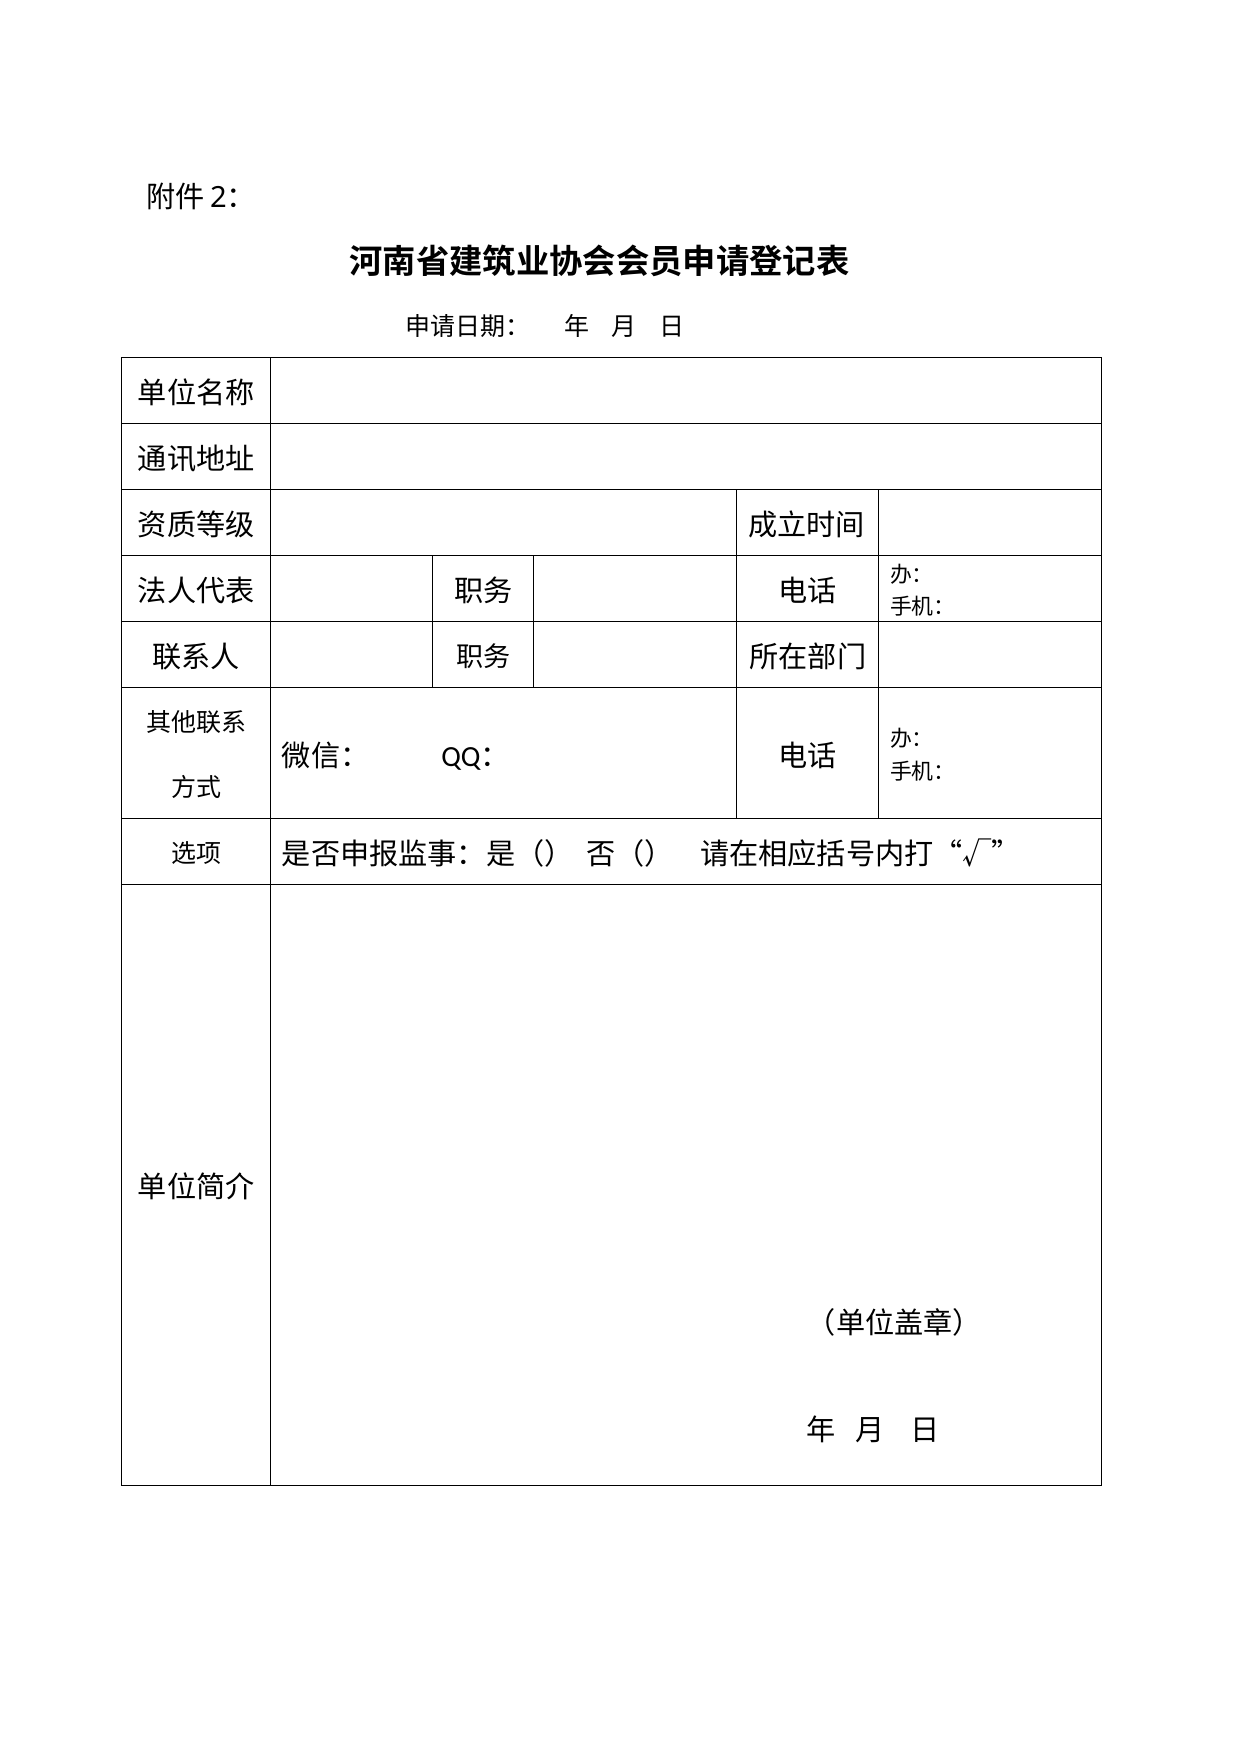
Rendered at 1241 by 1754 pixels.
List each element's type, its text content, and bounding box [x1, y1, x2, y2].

table_cell [271, 556, 432, 621]
table_header 单位名称 [122, 358, 270, 423]
table_cell 联系人 [122, 622, 270, 687]
table_cell [271, 490, 736, 555]
table_cell 电话 [737, 556, 878, 621]
table_cell [879, 490, 1101, 555]
table_cell [271, 424, 1101, 489]
text 申请日期： 年 月 日 [146, 292, 1053, 357]
text 河南省建筑业协会会员申请登记表 [146, 227, 1053, 292]
table_cell 办： 手机： [879, 556, 1101, 621]
table_cell 其他联系 方式 [122, 688, 270, 818]
table_cell [534, 556, 736, 621]
table_cell 资质等级 [122, 490, 270, 555]
table_cell 所在部门 [737, 622, 878, 687]
table_cell 通讯地址 [122, 424, 270, 489]
table_cell 微信： QQ： [271, 688, 736, 818]
table_cell 选项 [122, 819, 270, 884]
text 附件2： [146, 162, 1053, 227]
table_cell 法人代表 [122, 556, 270, 621]
table_cell 是否申报监事：是（） 否（） 请在相应括号内打“√” [271, 819, 1101, 884]
table_cell 成立时间 [737, 490, 878, 555]
table_cell （单位盖章） 年 月 日 [271, 885, 1101, 1485]
table_cell 职务 [433, 622, 533, 687]
table_cell [271, 622, 432, 687]
table_cell 办： 手机： [879, 688, 1101, 818]
table_cell [879, 622, 1101, 687]
table_header [271, 358, 1101, 423]
table_cell 电话 [737, 688, 878, 818]
table_cell 单位简介 [122, 885, 270, 1485]
table_cell [534, 622, 736, 687]
table_cell 职务 [433, 556, 533, 621]
